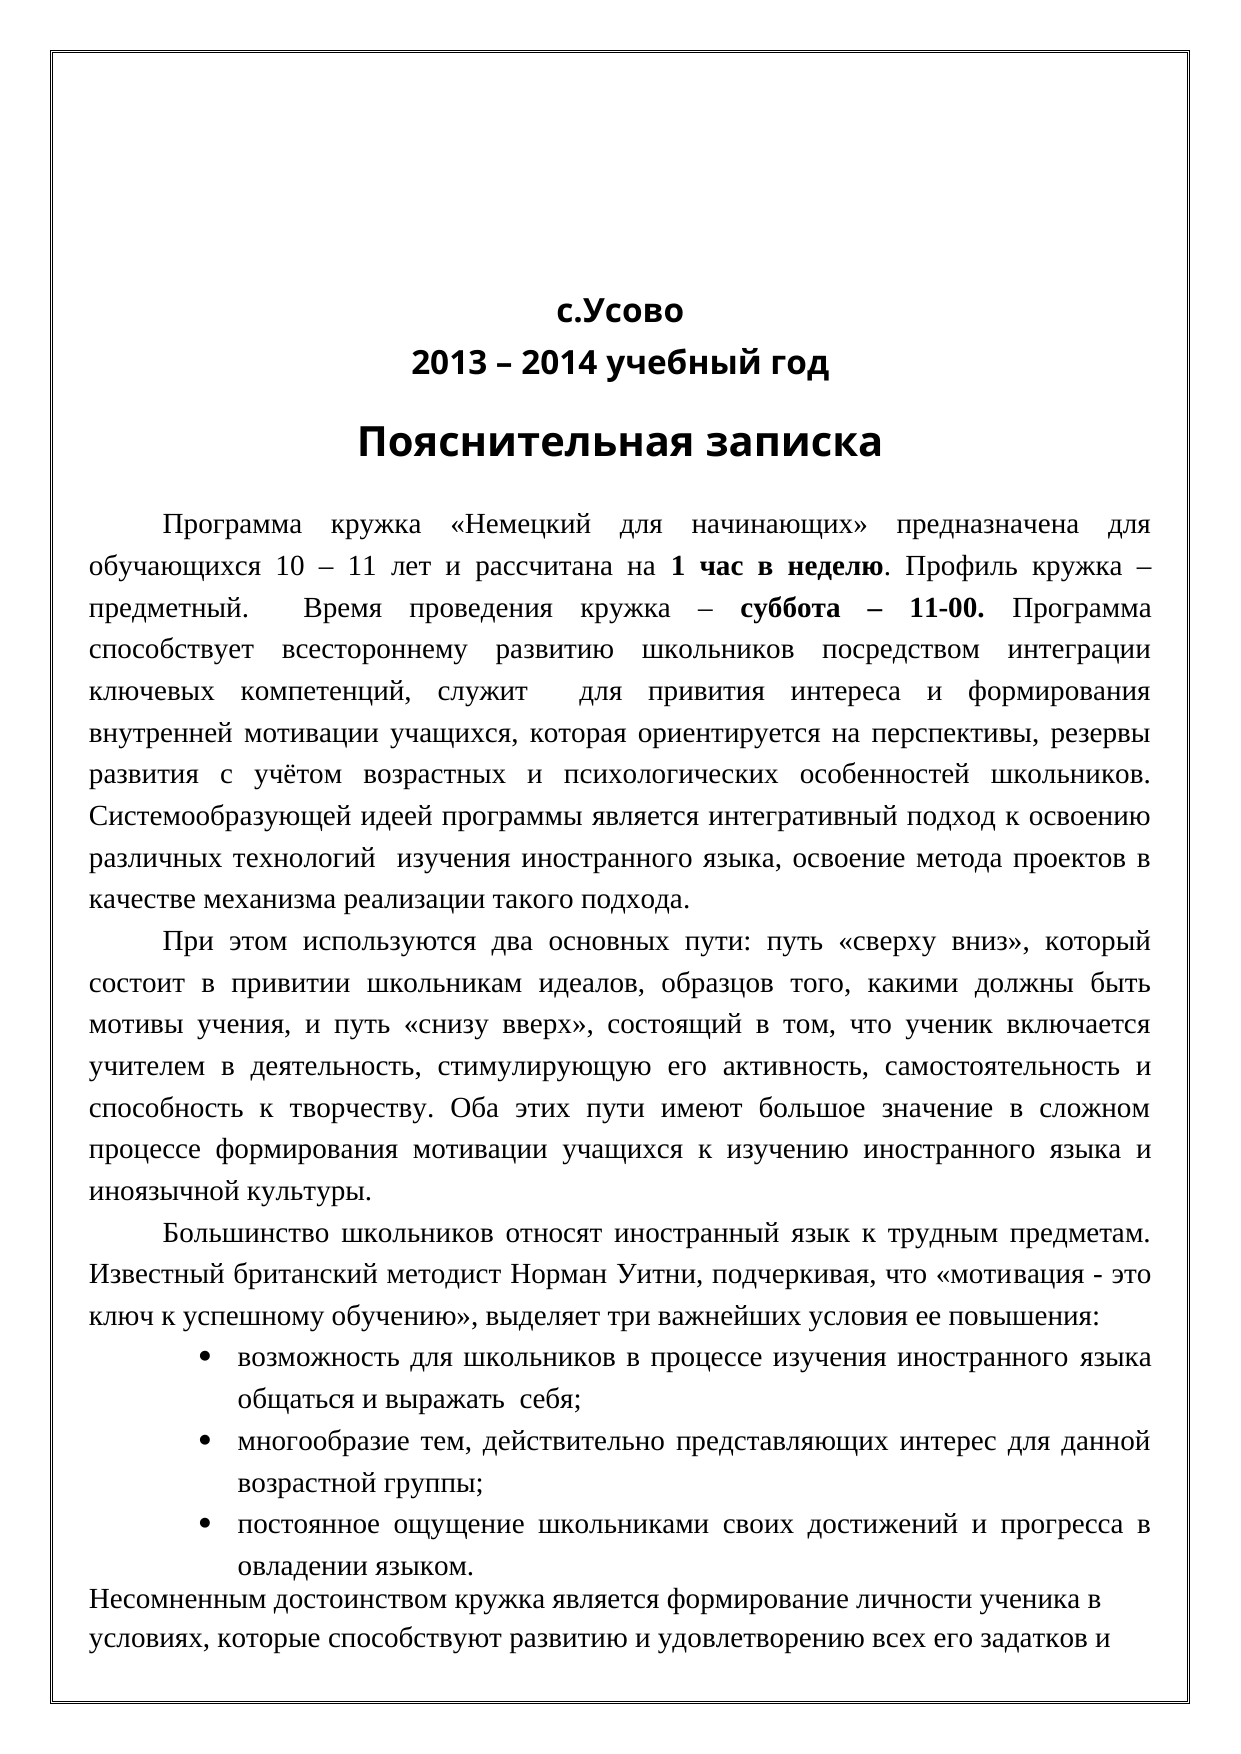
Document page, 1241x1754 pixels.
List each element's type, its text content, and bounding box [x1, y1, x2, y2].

text Пояснительная записка [89, 412, 1152, 469]
list возможность для школьников в процессе изучения иностранного языка общаться и выражать себя; [200, 1332, 1152, 1415]
text Большинство школьников относят иностранный язык к трудным предметам. Известный британский методист Норман Уитни, подчеркивая, что «мотивация - это ключ к успешному обучению», выделяет три важнейших условия ее повышения: [89, 1207, 1152, 1332]
text с.Усово 2013 – 2014 учебный год [89, 287, 1152, 384]
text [89, 1582, 1152, 1654]
text Программа кружка «Немецкий для начинающих» предназначена для обучающихся 10 – 11 лет и рассчитана на 1 час в неделю. Профиль кружка – предметный. Время проведения кружка – суббота – 11-00. Программа способствует всестороннему развитию школьников посредством интеграции ключевых компетенций, служит для привития интереса и формирования внутренней мотивации учащихся, которая ориентируется на перспективы, резервы развития с учётом возрастных и психологических особенностей школьников. Системообразующей идеей программы является интегративный подход к освоению различных технологий изучения иностранного языка, освоение метода проектов в качестве механизма реализации такого подхода. [89, 498, 1152, 915]
list многообразие тем, действительно представляющих интерес для данной возрастной группы; [200, 1415, 1152, 1498]
text При этом используются два основных пути: путь «сверху вниз», который состоит в привитии школьникам идеалов, образцов того, какими должны быть мотивы учения, и путь «снизу вверх», состоящий в том, что ученик включается учителем в деятельность, стимулирующую его активность, самостоятельность и способность к творчеству. Оба этих пути имеют большое значение в сложном процессе формирования мотивации учащихся к изучению иностранного языка и иноязычной культуры. [89, 915, 1152, 1207]
list постоянное ощущение школьниками своих достижений и прогресса в овладении языком. [200, 1498, 1152, 1582]
